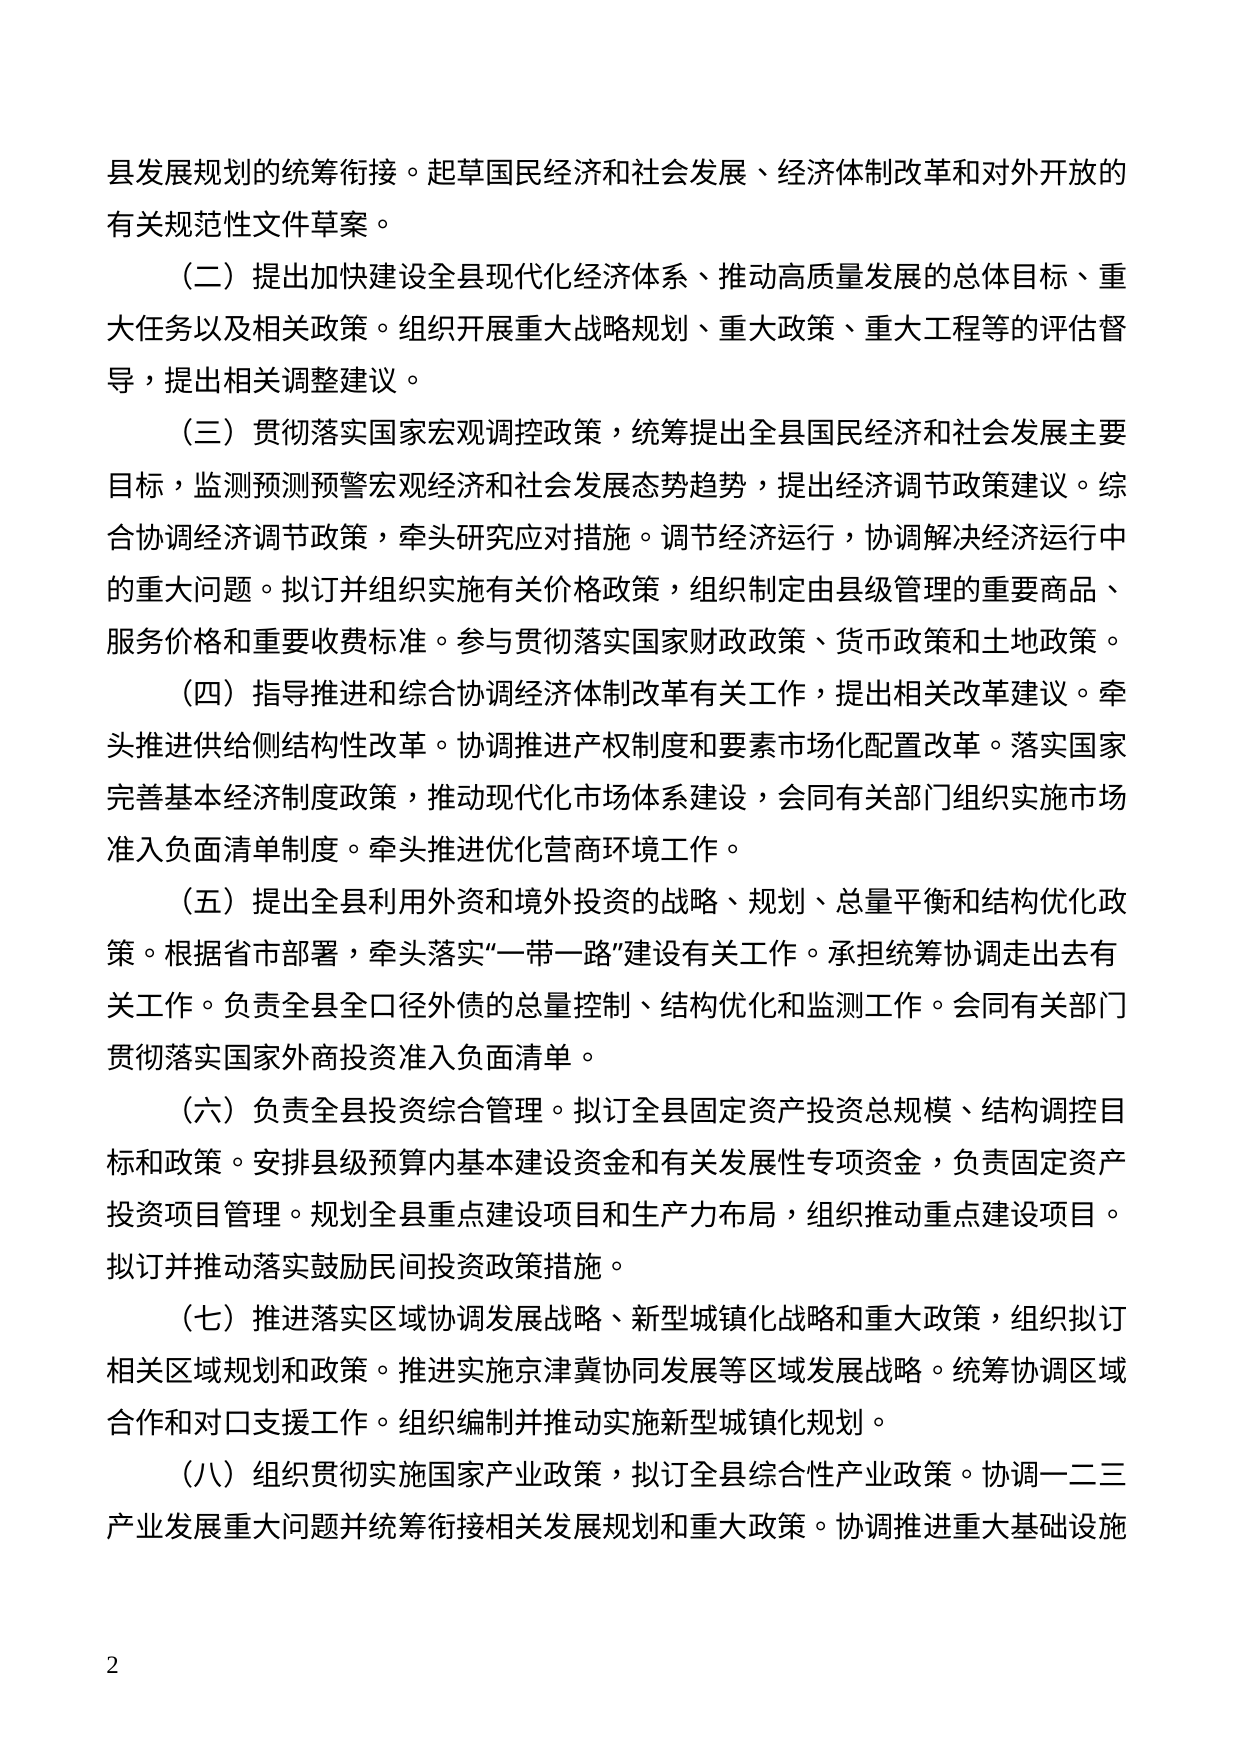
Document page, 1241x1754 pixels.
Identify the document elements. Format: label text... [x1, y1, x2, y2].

text （二）提出加快建设全县现代化经济体系、推动高质量发展的总体目标、重大任务以及相关政策。组织开展重大战略规划、重大政策、重大工程等的评估督导，提出相关调整建议。 [106, 246, 1134, 402]
text （三）贯彻落实国家宏观调控政策，统筹提出全县国民经济和社会发展主要目标，监测预测预警宏观经济和社会发展态势趋势，提出经济调节政策建议。综合协调经济调节政策，牵头研究应对措施。调节经济运行，协调解决经济运行中的重大问题。拟订并组织实施有关价格政策，组织制定由县级管理的重要商品、服务价格和重要收费标准。参与贯彻落实国家财政政策、货币政策和土地政策。 [106, 402, 1134, 663]
text （四）指导推进和综合协调经济体制改革有关工作，提出相关改革建议。牵头推进供给侧结构性改革。协调推进产权制度和要素市场化配置改革。落实国家完善基本经济制度政策，推动现代化市场体系建设，会同有关部门组织实施市场准入负面清单制度。牵头推进优化营商环境工作。 [106, 663, 1134, 871]
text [106, 142, 1134, 246]
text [106, 1444, 1134, 1548]
text （七）推进落实区域协调发展战略、新型城镇化战略和重大政策，组织拟订相关区域规划和政策。推进实施京津冀协同发展等区域发展战略。统筹协调区域合作和对口支援工作。组织编制并推动实施新型城镇化规划。 [106, 1288, 1134, 1444]
text （五）提出全县利用外资和境外投资的战略、规划、总量平衡和结构优化政策。根据省市部署，牵头落实“一带一路”建设有关工作。承担统筹协调走出去有关工作。负责全县全口径外债的总量控制、结构优化和监测工作。会同有关部门贯彻落实国家外商投资准入负面清单。 [106, 871, 1134, 1079]
text （六）负责全县投资综合管理。拟订全县固定资产投资总规模、结构调控目标和政策。安排县级预算内基本建设资金和有关发展性专项资金，负责固定资产投资项目管理。规划全县重点建设项目和生产力布局，组织推动重点建设项目。拟订并推动落实鼓励民间投资政策措施。 [106, 1079, 1134, 1288]
